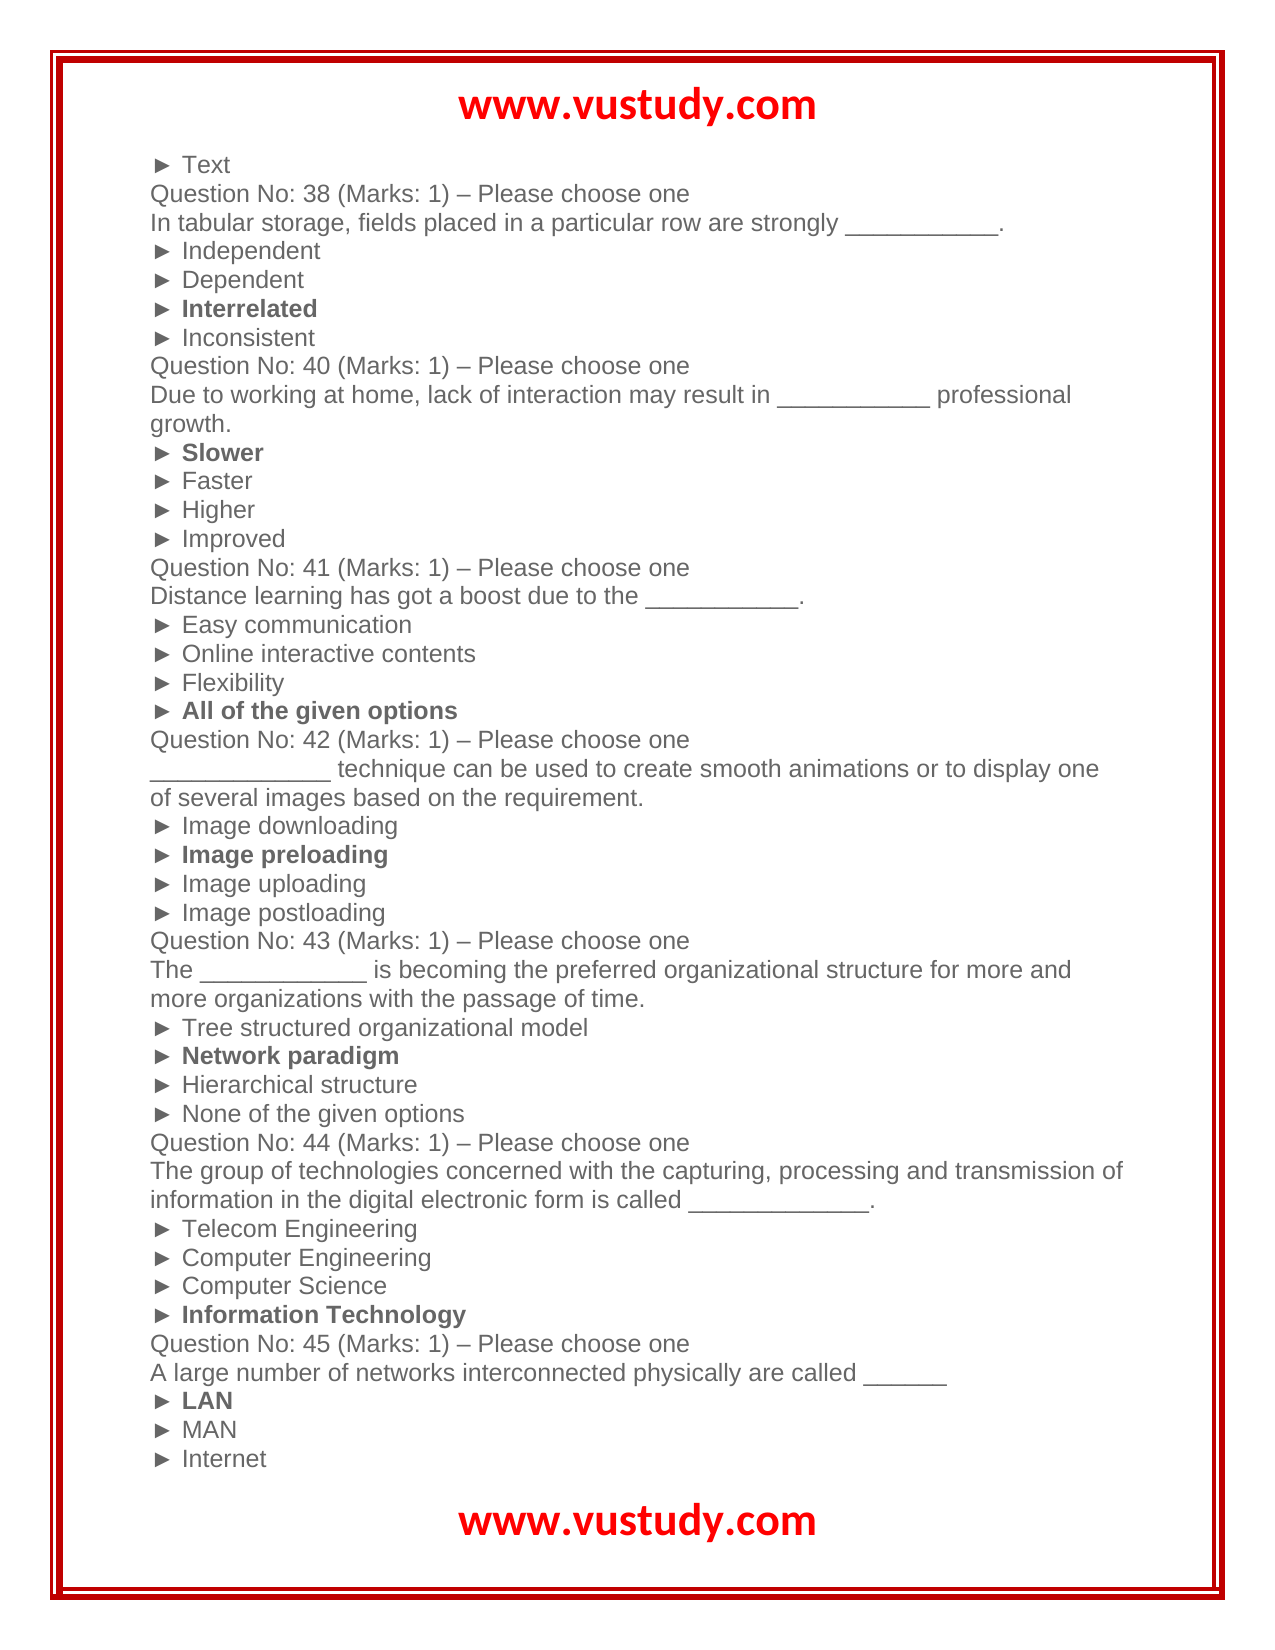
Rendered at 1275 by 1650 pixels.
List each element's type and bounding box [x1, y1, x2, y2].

text [150, 150, 1125, 1472]
